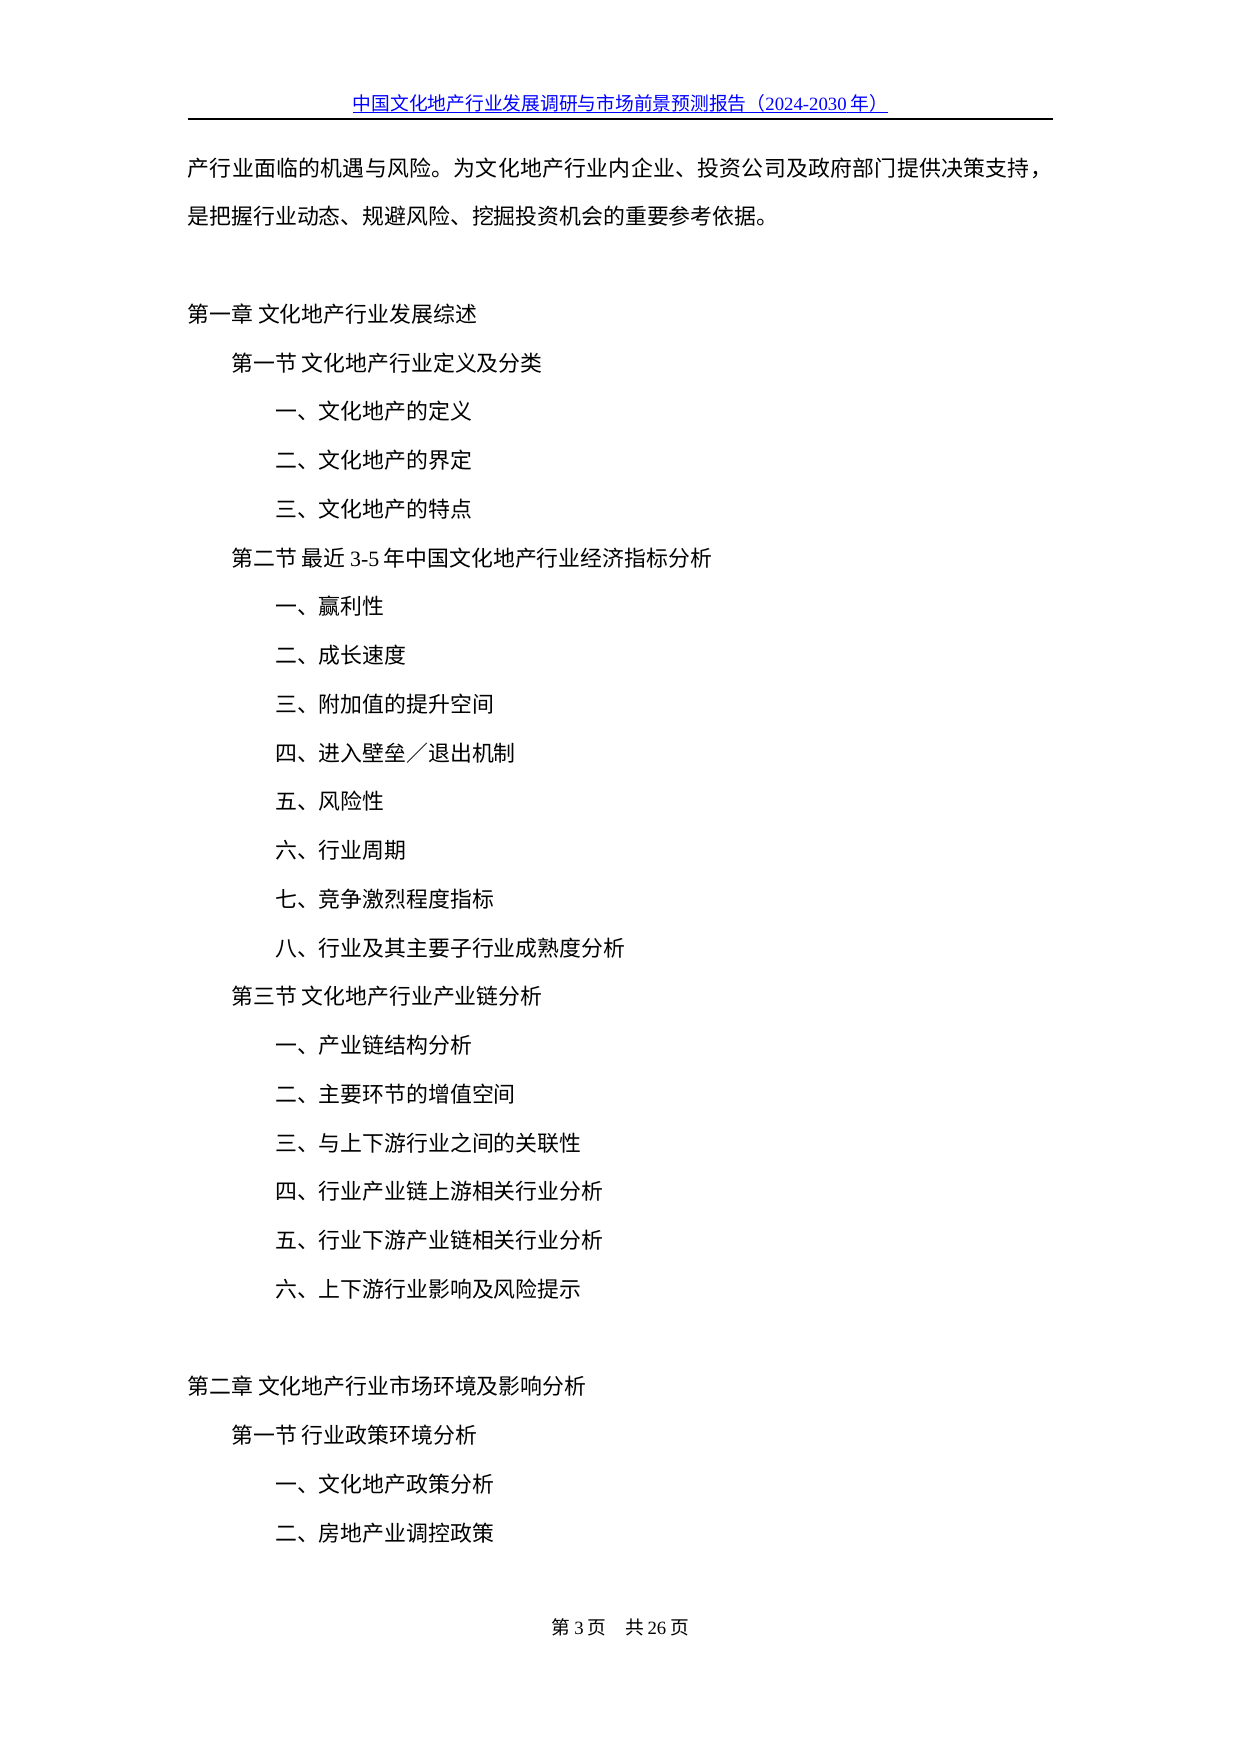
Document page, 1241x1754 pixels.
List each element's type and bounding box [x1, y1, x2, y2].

text [187, 150, 1053, 1548]
